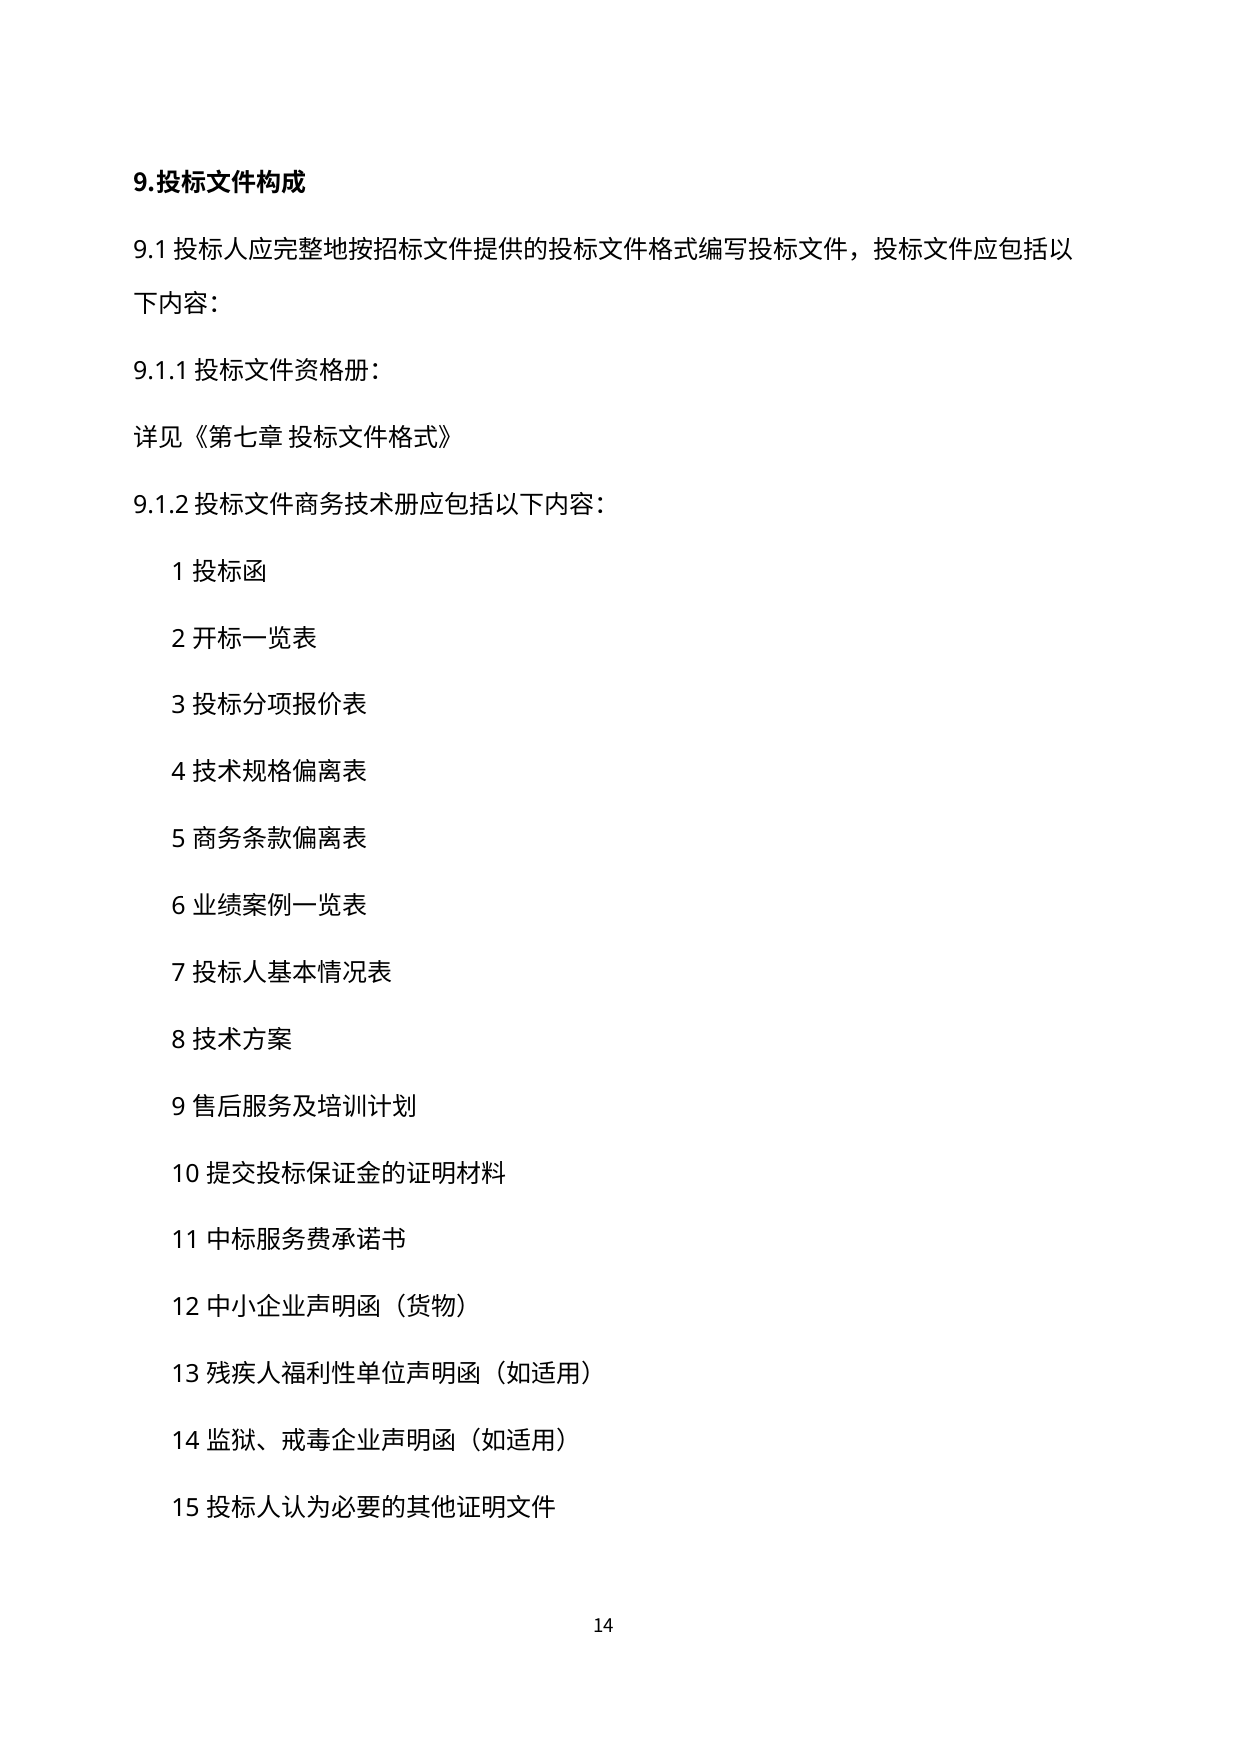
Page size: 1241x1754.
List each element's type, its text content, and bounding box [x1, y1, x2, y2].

text 12 中小企业声明函（货物） [171, 1287, 1074, 1323]
text 2 开标一览表 [171, 618, 1074, 654]
text 9.1投标人应完整地按招标文件提供的投标文件格式编写投标文件，投标文件应包括以下内容： [133, 229, 1074, 320]
text 5 商务条款偏离表 [171, 819, 1074, 855]
text 4 技术规格偏离表 [171, 752, 1074, 788]
text 10 提交投标保证金的证明材料 [171, 1153, 1074, 1189]
text 15 投标人认为必要的其他证明文件 [171, 1487, 1074, 1524]
subtitle 9.投标文件构成 [133, 162, 1074, 199]
text 1 投标函 [171, 551, 1074, 587]
text 9.1.2投标文件商务技术册应包括以下内容： [133, 484, 1074, 521]
text 6 业绩案例一览表 [171, 886, 1074, 922]
text 9.1.1投标文件资格册： [133, 351, 1074, 387]
text 详见《第七章 投标文件格式》 [133, 417, 1074, 454]
text 9 售后服务及培训计划 [171, 1086, 1074, 1122]
text 11 中标服务费承诺书 [171, 1220, 1074, 1256]
text 13 残疾人福利性单位声明函（如适用） [171, 1354, 1074, 1390]
text 7 投标人基本情况表 [171, 952, 1074, 989]
text 14 监狱、戒毒企业声明函（如适用） [171, 1421, 1074, 1457]
text 8 技术方案 [171, 1019, 1074, 1056]
text 3 投标分项报价表 [171, 685, 1074, 721]
